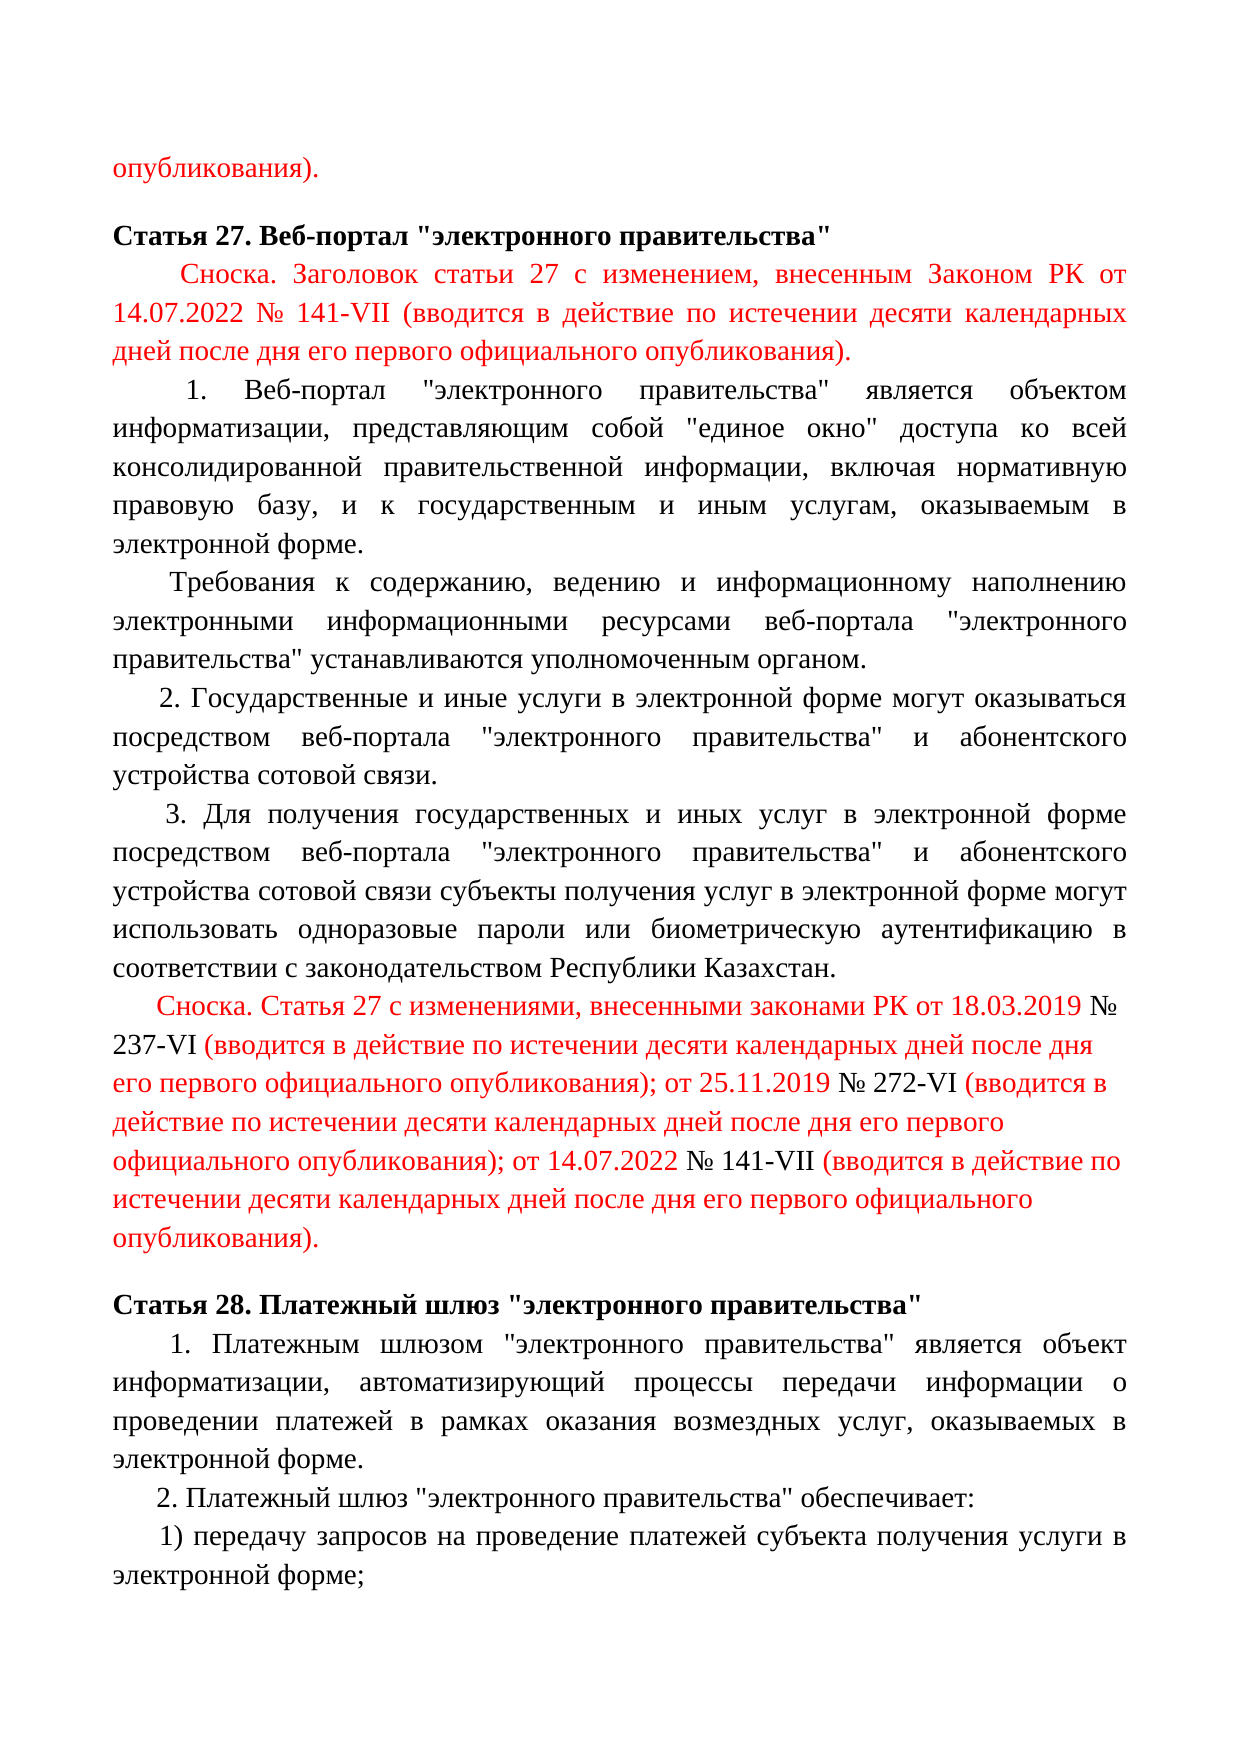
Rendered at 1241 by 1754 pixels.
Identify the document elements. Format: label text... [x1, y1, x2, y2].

text 1) передачу запросов на проведение платежей субъекта получения услуги в электронной форме; [112, 1518, 1128, 1591]
text 2. Платежный шлюз "электронного правительства" обеспечивает: [112, 1480, 1128, 1513]
text 1. Веб-портал "электронного правительства" является объектом информатизации, представляющим собой "единое окно" доступа ко всей консолидированной правительственной информации, включая нормативную правовую базу, и к государственным и иным услугам, оказываемым в электронной форме. [112, 372, 1128, 559]
text Требования к содержанию, ведению и информационному наполнению электронными информационными ресурсами веб-портала "электронного правительства" устанавливаются уполномоченным органом. [112, 564, 1128, 675]
text 3. Для получения государственных и иных услуг в электронной форме посредством веб-портала "электронного правительства" и абонентского устройства сотовой связи субъекты получения услуг в электронной форме могут использовать одноразовые пароли или биометрическую аутентификацию в соответствии с законодательством Республики Казахстан. [112, 796, 1128, 983]
text 2. Государственные и иные услуги в электронной форме могут оказываться посредством веб-портала "электронного правительства" и абонентского устройства сотовой связи. [112, 680, 1128, 791]
text Сноска. Статья 27 с изменениями, внесенными законами РК от 18.03.2019 № 237-VI (вводится в действие по истечении десяти календарных дней после дня его первого официального опубликования); от 25.11.2019 № 272-VI (вводится в действие по истечении десяти календарных дней после дня его первого официального опубликования); от 14.07.2022 № 141-VII (вводится в действие по истечении десяти календарных дней после дня его первого официального опубликования). [112, 988, 1128, 1283]
text Статья 28. Платежный шлюз "электронного правительства" [112, 1287, 1128, 1321]
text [112, 150, 1128, 214]
text Статья 27. Веб-портал "электронного правительства" [112, 218, 1128, 251]
text Сноска. Заголовок статьи 27 с изменением, внесенным Законом РК от 14.07.2022 № 141-VII (вводится в действие по истечении десяти календарных дней после дня его первого официального опубликования). [112, 256, 1128, 367]
text 1. Платежным шлюзом "электронного правительства" является объект информатизации, автоматизирующий процессы передачи информации о проведении платежей в рамках оказания возмездных услуг, оказываемых в электронной форме. [112, 1326, 1128, 1475]
